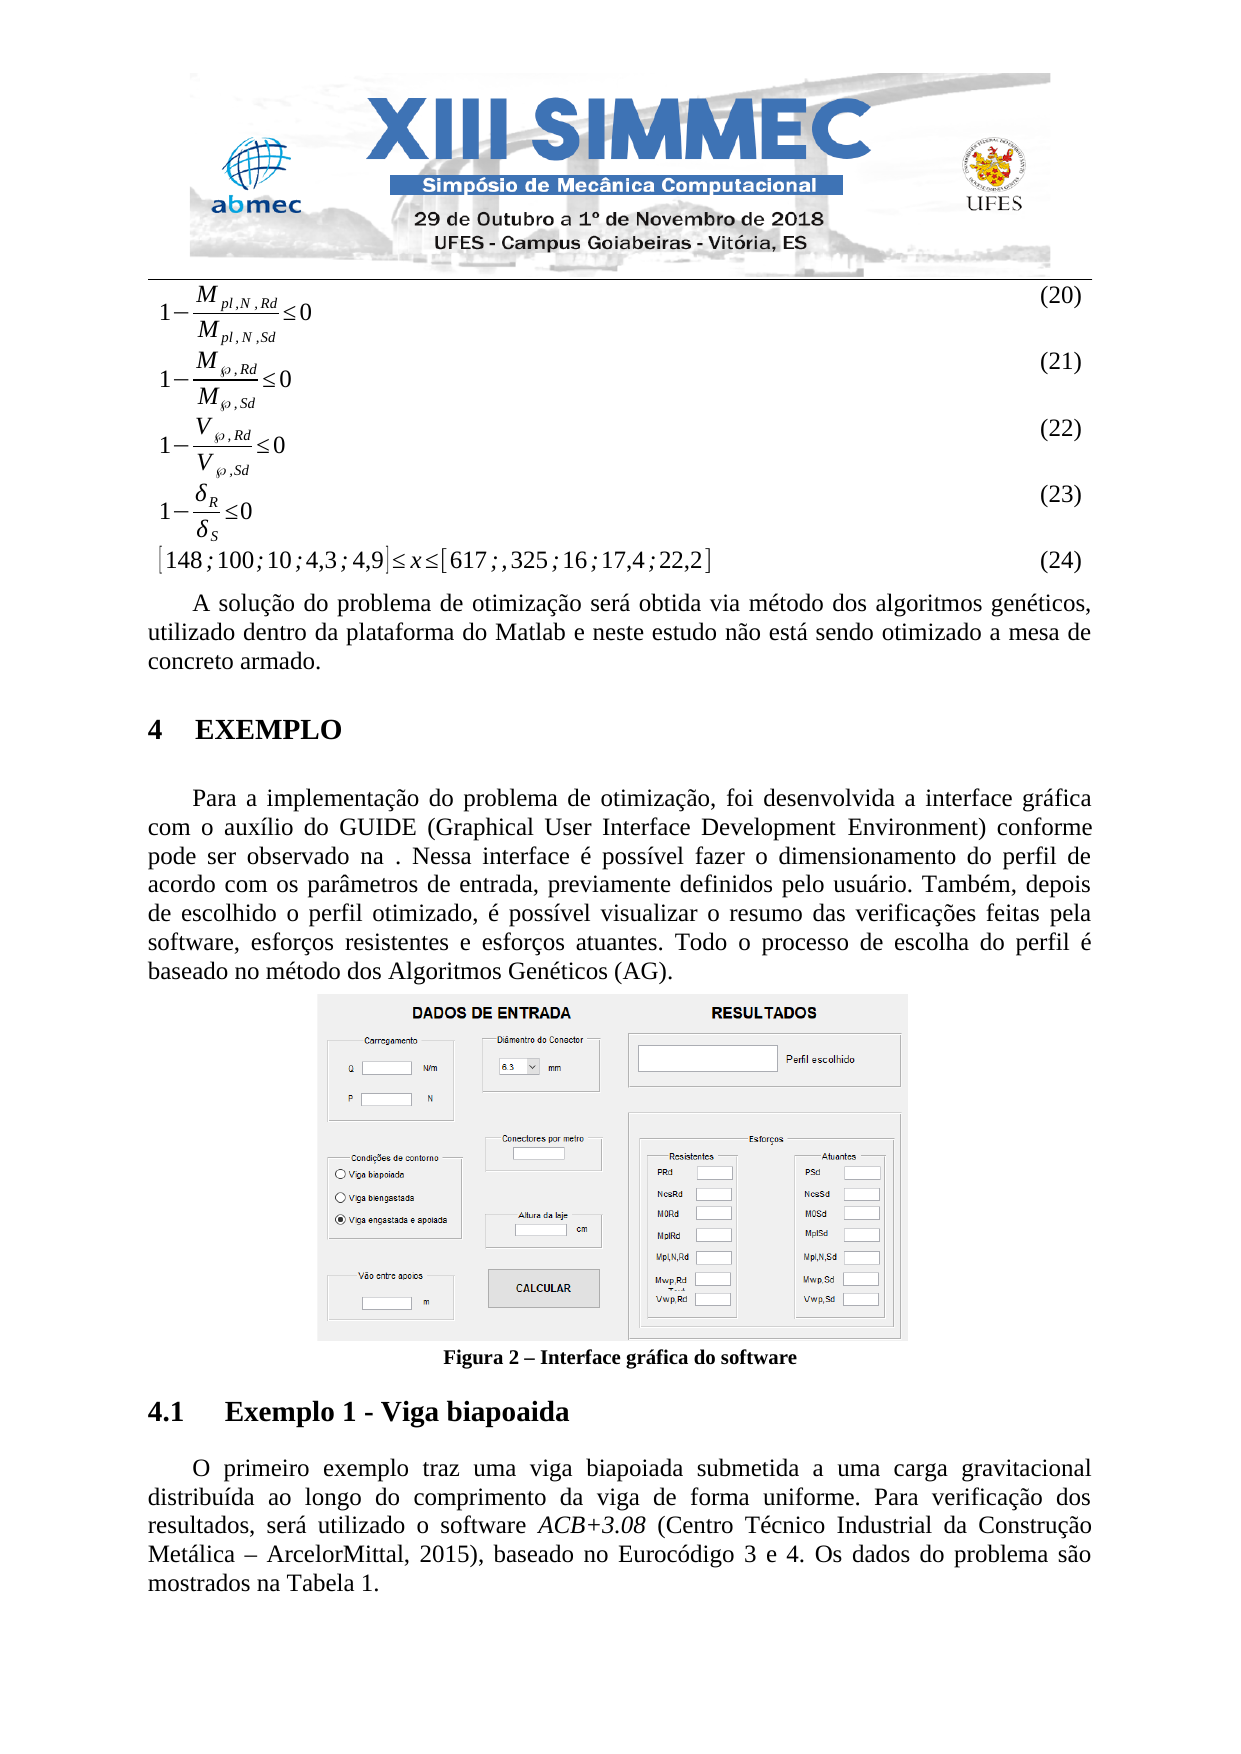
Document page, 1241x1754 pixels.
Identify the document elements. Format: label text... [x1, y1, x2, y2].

title Exemplo 1 - Viga biapoaida [148, 1394, 1092, 1428]
text Para a implementação do problema de otimização, foi desenvolvida a interface gráfica com o auxílio do GUIDE (Graphical User Interface Development Environment) conforme pode ser observado na Figura 2. Nessa interface é possível fazer o dimensionamento do perfil de acordo com os parâmetros de entrada, previamente definidos pelo usuário. Também, depois de escolhido o perfil otimizado, é possível visualizar o resumo das verificações feitas pela software, esforços resistentes e esforços atuantes. Todo o processo de escolha do perfil é baseado no método dos Algoritmos Genéticos (AG). [148, 783, 1092, 984]
table_cell [148, 546, 861, 576]
table_cell (21) [861, 346, 1093, 413]
table_cell (20) [861, 280, 1093, 346]
table_cell [148, 413, 861, 479]
table_cell [148, 479, 861, 546]
text O primeiro exemplo traz uma viga biapoiada submetida a uma carga gravitacional distribuída ao longo do comprimento da viga de forma uniforme. Para verificação dos resultados, será utilizado o software ACB+3.08 (Centro Técnico Industrial da Construção Metálica – ArcelorMittal, 2015), baseado no Eurocódigo 3 e 4. Os dados do problema são mostrados na Tabela 1. [148, 1453, 1092, 1597]
title exemplo [148, 712, 1092, 746]
table_cell [148, 346, 861, 413]
text Figura 2 – Interface gráfica do software [148, 1345, 1092, 1369]
text A solução do problema de otimização será obtida via método dos algoritmos genéticos, utilizado dentro da plataforma do Matlab e neste estudo não está sendo otimizado a mesa de concreto armado. [148, 588, 1092, 675]
table_cell (22) [861, 413, 1093, 479]
table_cell (23) [861, 479, 1093, 546]
picture [317, 993, 908, 1341]
table_cell (24) [861, 546, 1093, 576]
picture [189, 73, 1051, 277]
table_cell [148, 280, 861, 346]
